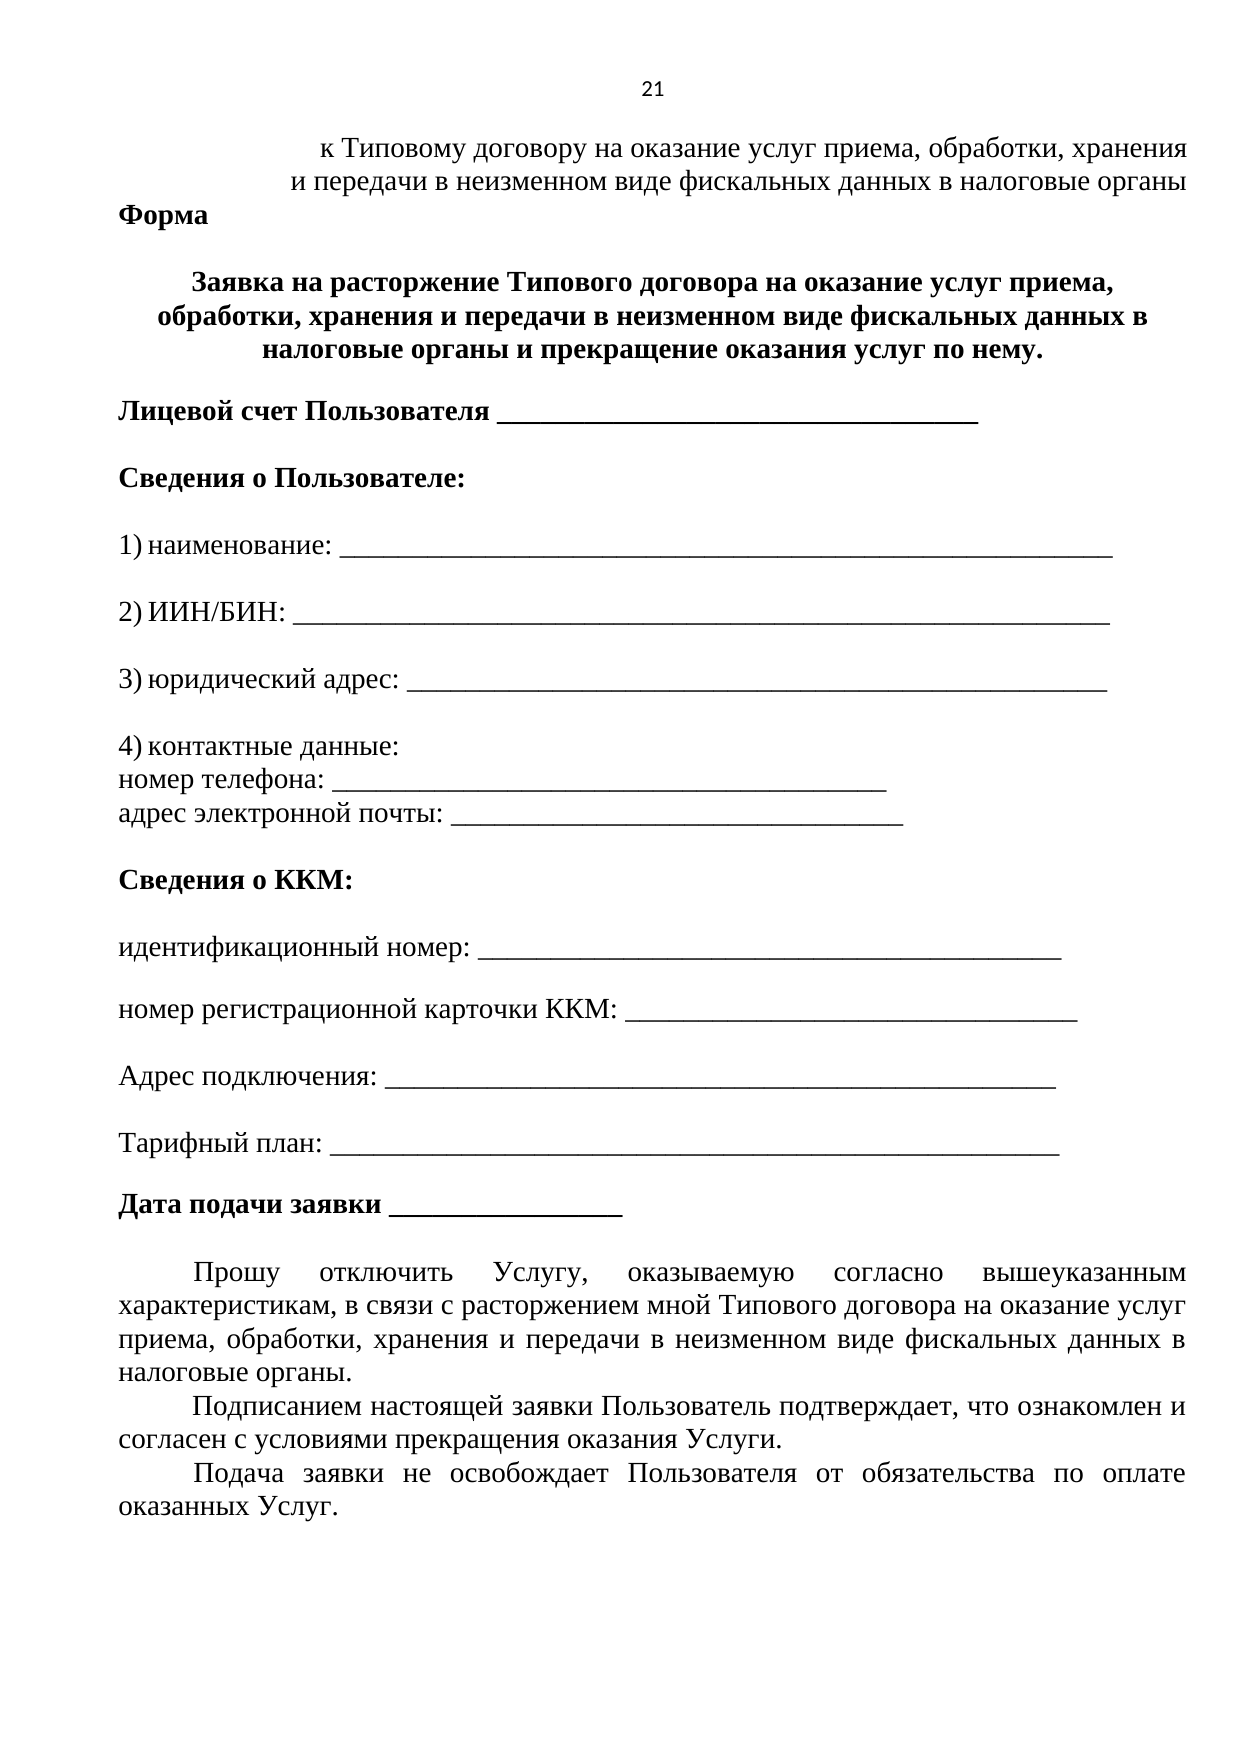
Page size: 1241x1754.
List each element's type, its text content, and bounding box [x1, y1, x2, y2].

text Сведения о Пользователе: [118, 460, 1187, 493]
text адрес электронной почты: _______________________________ [118, 795, 1187, 829]
text к Типовому договору на оказание услуг приема, обработки, хранения [118, 130, 587, 163]
text Подача заявки не освобождает Пользователя от обязательства по оплате оказанных Услуг. [118, 1455, 1187, 1522]
text номер регистрационной карточки ККМ: _______________________________ [118, 991, 1187, 1024]
text 3) юридический адрес: ________________________________________________ [118, 661, 1187, 694]
text Лицевой счет Пользователя _________________________________ [118, 393, 1187, 426]
list наименование: _____________________________________________________ [118, 527, 1187, 560]
text Тарифный план: __________________________________________________ [118, 1125, 1187, 1159]
text и передачи в неизменном виде фискальных данных в налоговые органы [118, 163, 1187, 197]
text Дата подачи заявки ________________ [118, 1187, 1187, 1220]
text Адрес подключения: ______________________________________________ [118, 1058, 1187, 1092]
list ИИН/БИН: ________________________________________________________ [118, 594, 1187, 627]
text 4) контактные данные: [118, 728, 1187, 762]
text Прошу отключить Услугу, оказываемую согласно вышеуказанным характеристикам, в связи с расторжением мной Типового договора на оказание услуг приема, обработки, хранения и передачи в неизменном виде фискальных данных в налоговые органы. [118, 1254, 1187, 1388]
text идентификационный номер: ________________________________________ [118, 929, 1187, 963]
text Заявка на расторжение Типового договора на оказание услуг приема, обработки, хранения и передачи в неизменном виде фискальных данных в налоговые органы и прекращение оказания услуг по нему. [118, 264, 1187, 393]
text Форма [118, 197, 1187, 231]
text Подписанием настоящей заявки Пользователь подтверждает, что ознакомлен и согласен с условиями прекращения оказания Услуги. [118, 1388, 1187, 1455]
text Сведения о ККМ: [118, 862, 1187, 896]
text номер телефона: ______________________________________ [118, 762, 1187, 795]
